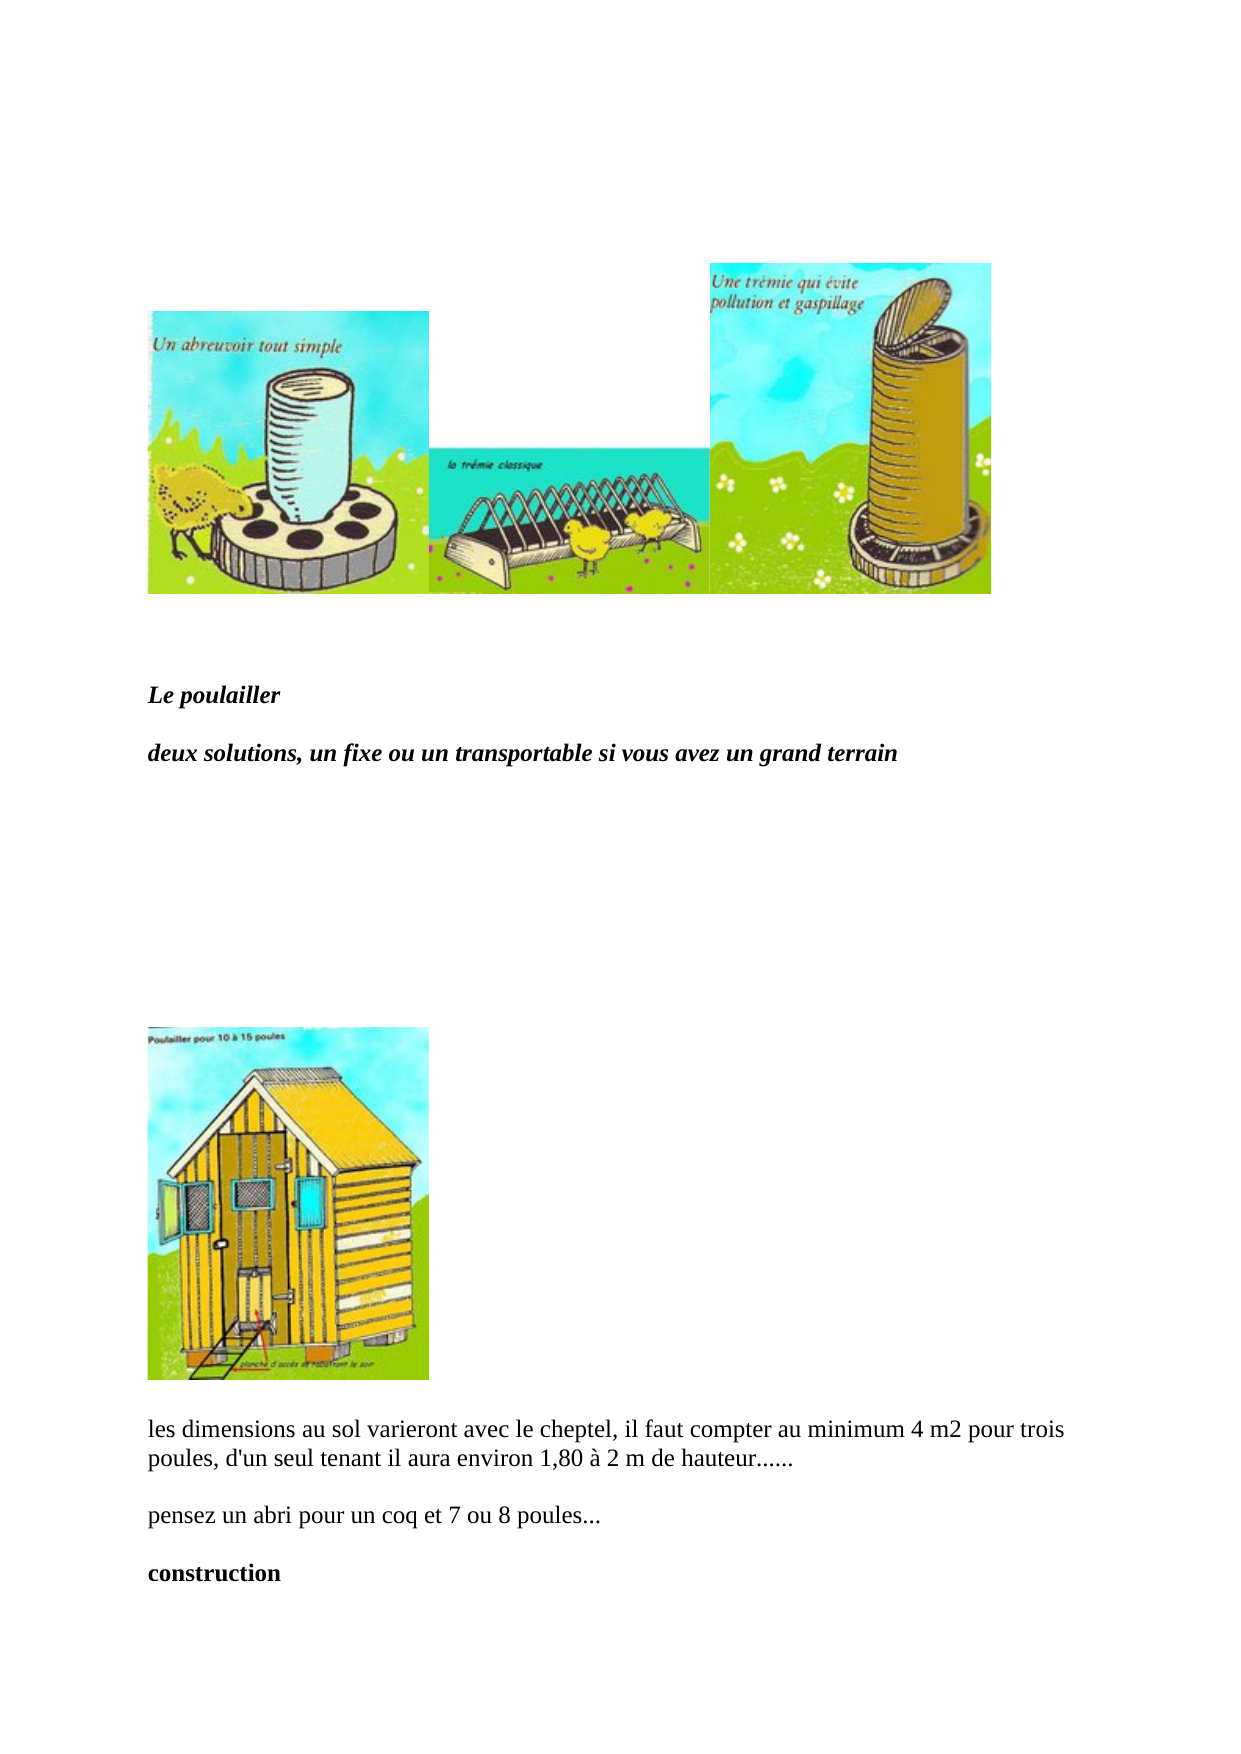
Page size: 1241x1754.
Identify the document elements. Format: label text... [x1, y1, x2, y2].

text pensez un abri pour un coq et 7 ou 8 poules... [148, 1501, 1093, 1529]
text deux solutions, un fixe ou un transportable si vous avez un grand terrain [148, 738, 1093, 767]
text Le poulailler [148, 680, 1093, 709]
picture [147, 263, 992, 594]
text les dimensions au sol varieront avec le cheptel, il faut compter au minimum 4 m2 pour trois poules, d'un seul tenant il aura environ 1,80 à 2 m de hauteur...... [148, 1414, 1093, 1471]
picture [147, 1027, 429, 1380]
text construction [148, 1558, 1093, 1587]
